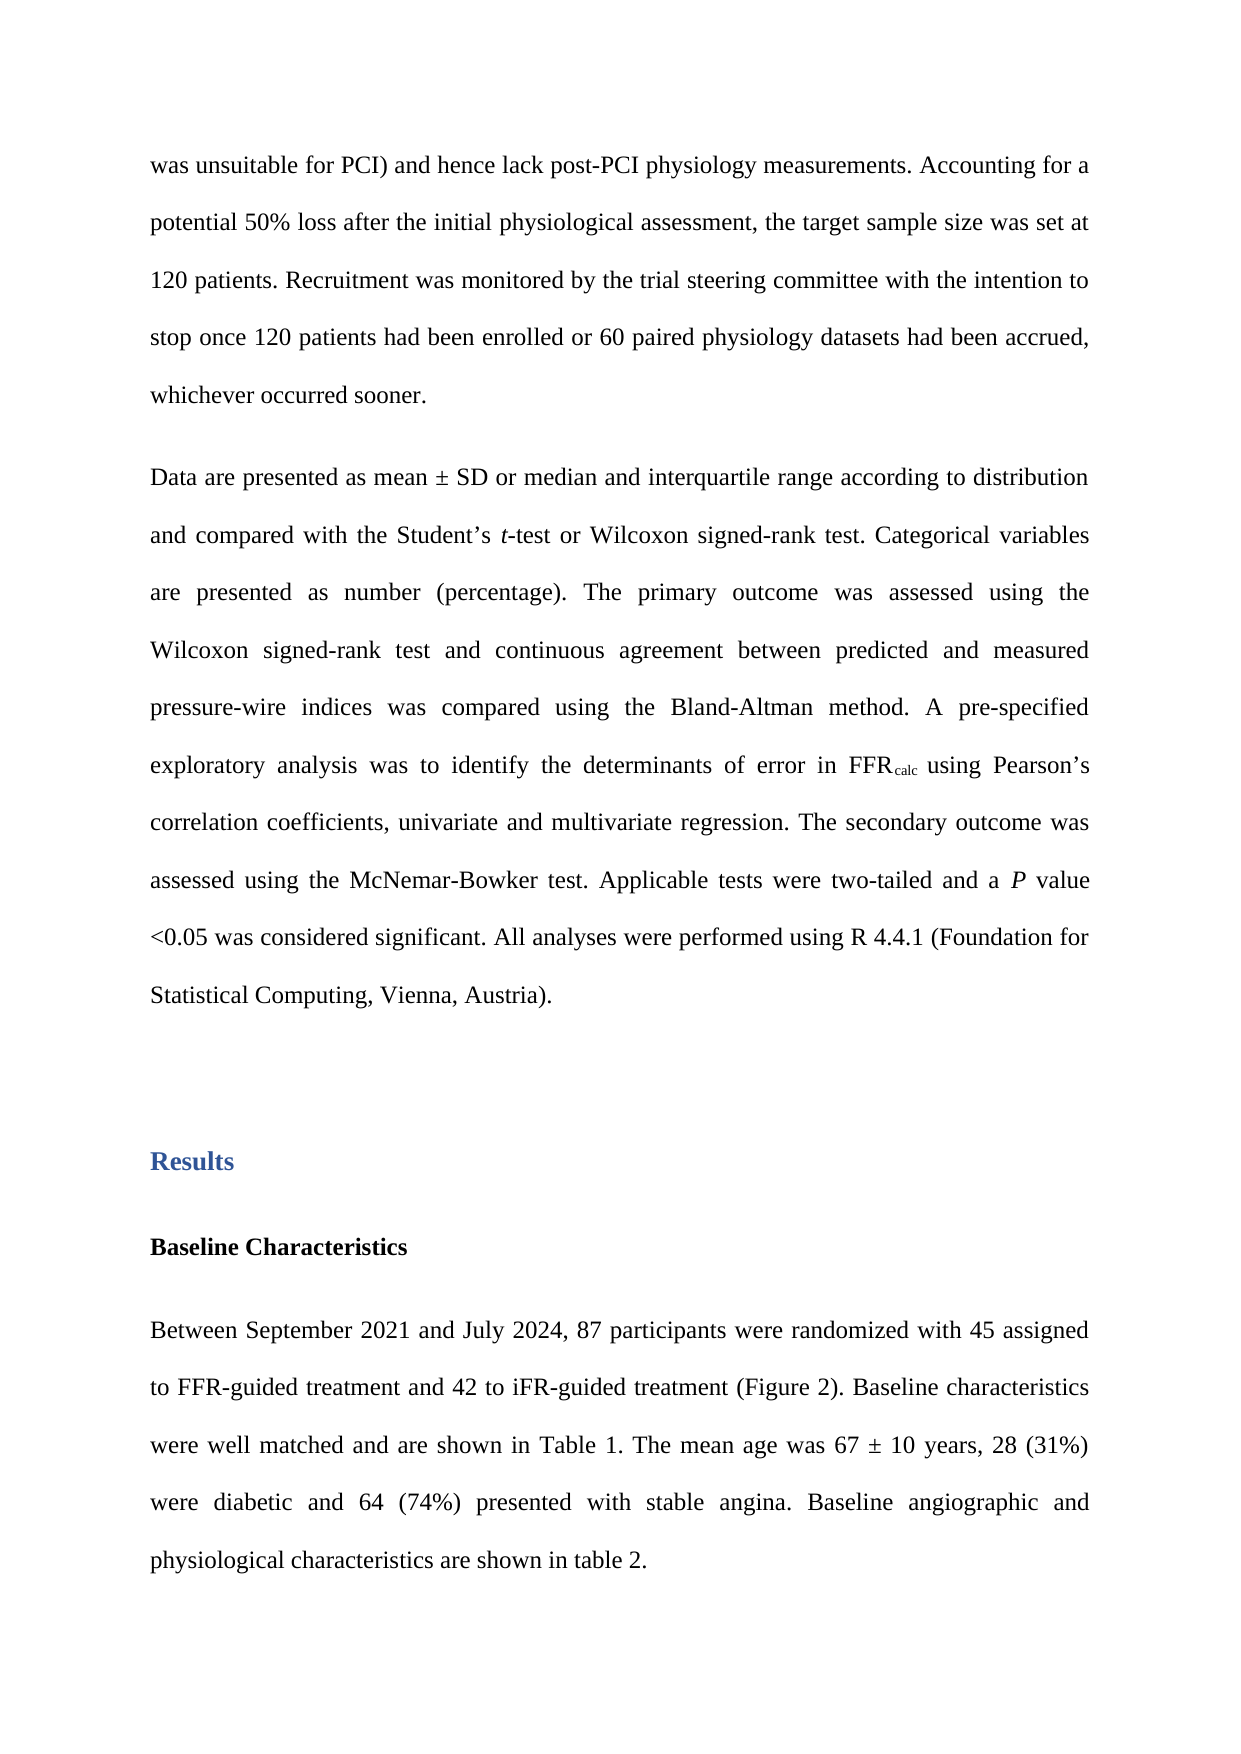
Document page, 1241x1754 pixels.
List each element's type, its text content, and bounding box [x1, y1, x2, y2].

text Baseline Characteristics [150, 1232, 1090, 1261]
text Between September 2021 and July 2024, 87 participants were randomized with 45 assigned to FFR-guided treatment and 42 to iFR-guided treatment (Figure 2). Baseline characteristics were well matched and are shown in Table 1. The mean age was 67 ± 10 years, 28 (31%) were diabetic and 64 (74%) presented with stable angina. Baseline angiographic and physiological characteristics are shown in table 2. [150, 1315, 1090, 1573]
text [150, 150, 1090, 409]
subtitle Results [150, 1145, 1090, 1176]
text Data are presented as mean ± SD or median and interquartile range according to distribution and compared with the Student’s t-test or Wilcoxon signed-rank test. Categorical variables are presented as number (percentage). The primary outcome was assessed using the Wilcoxon signed-rank test and continuous agreement between predicted and measured pressure-wire indices was compared using the Bland-Altman method. A pre-specified exploratory analysis was to identify the determinants of error in FFRcalc using Pearson’s correlation coefficients, univariate and multivariate regression. The secondary outcome was assessed using the McNemar-Bowker test. Applicable tests were two-tailed and a P value <0.05 was considered significant. All analyses were performed using R 4.4.1 (Foundation for Statistical Computing, Vienna, Austria). [150, 462, 1090, 1009]
